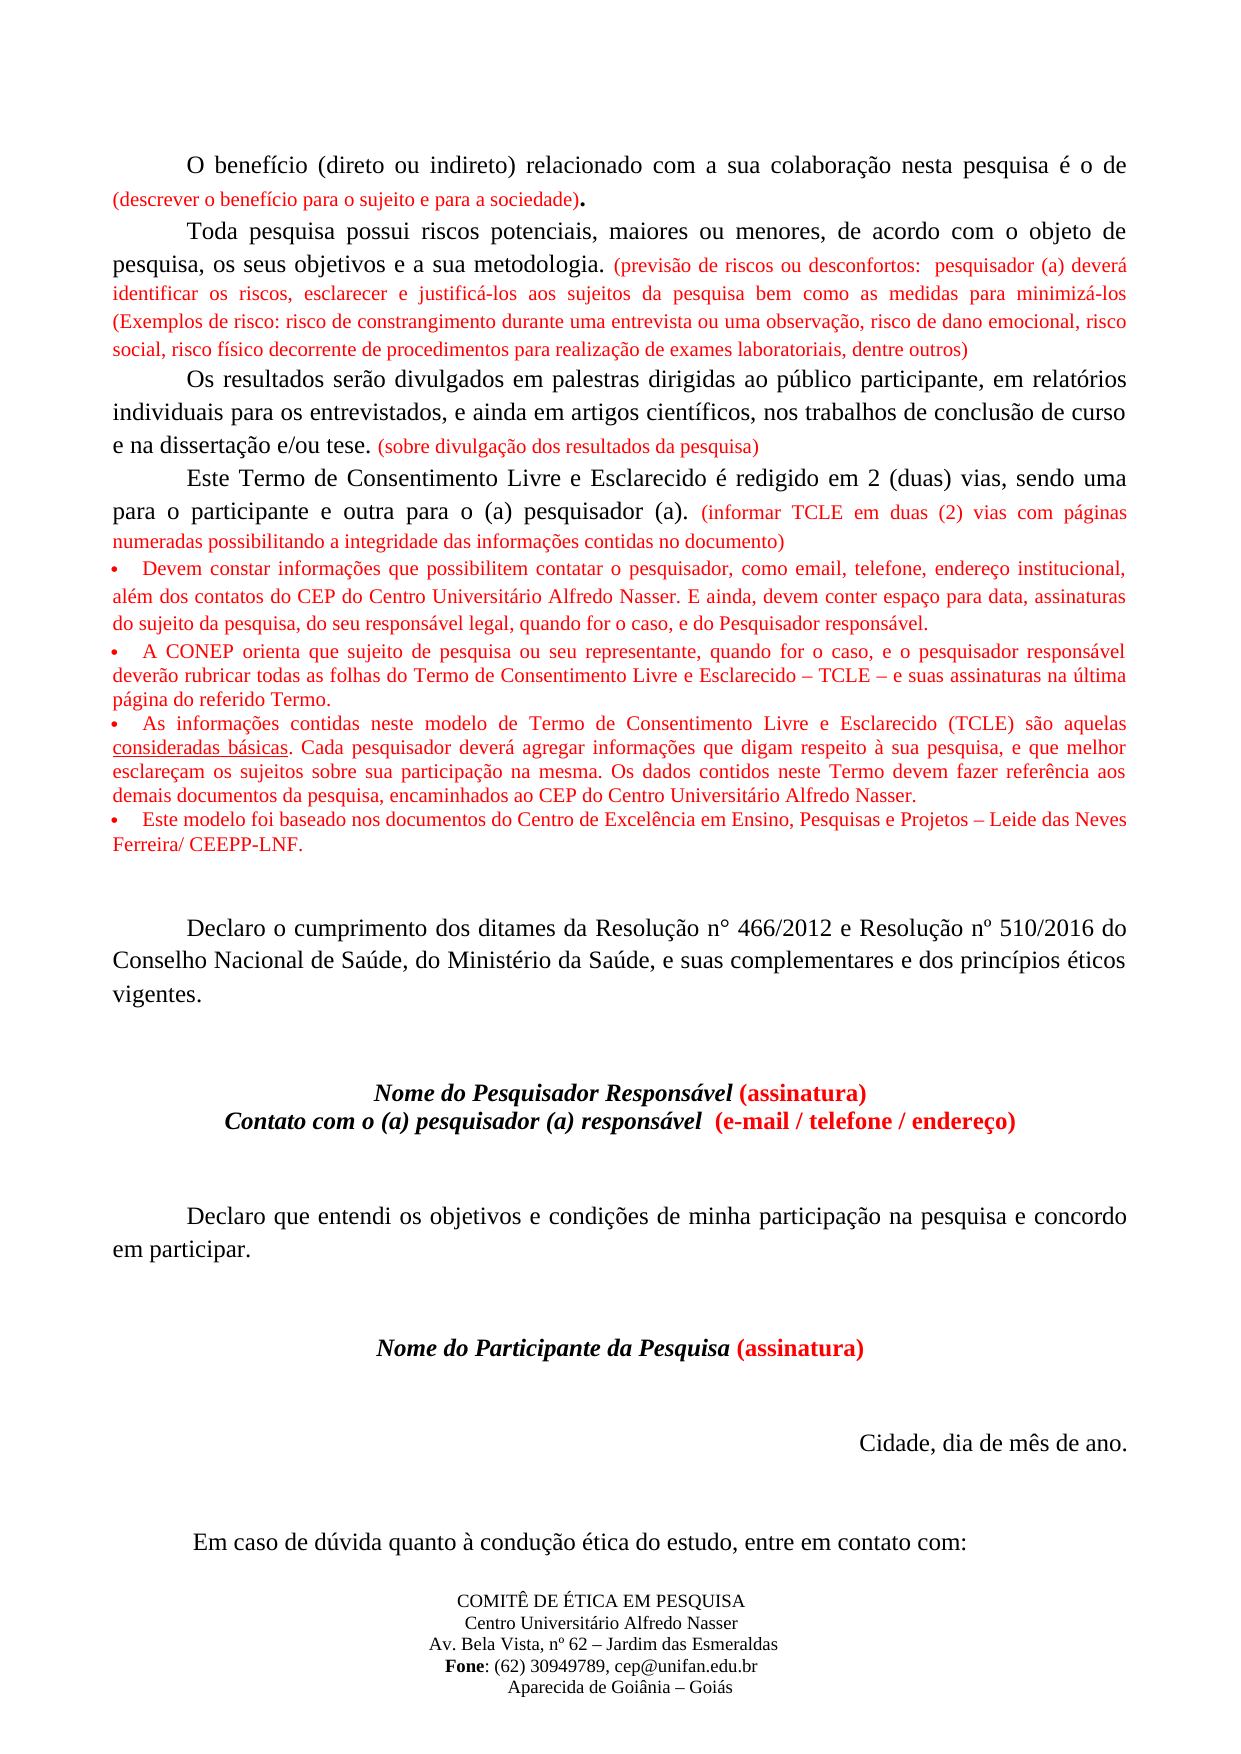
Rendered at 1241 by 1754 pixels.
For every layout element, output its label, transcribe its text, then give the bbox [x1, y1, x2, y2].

text O benefício (direto ou indireto) relacionado com a sua colaboração nesta pesquisa é o de (descrever o benefício para o sujeito e para a sociedade). [112, 150, 1128, 212]
list Este modelo foi baseado nos documentos do Centro de Excelência em Ensino, Pesquisas e Projetos – Leide das Neves Ferreira/ CEEPP-LNF. [111, 807, 1128, 856]
list As informações contidas neste modelo de Termo de Consentimento Livre e Esclarecido (TCLE) são aquelas consideradas básicas. Cada pesquisador deverá agregar informações que digam respeito à sua pesquisa, e que melhor esclareçam os sujeitos sobre sua participação na mesma. Os dados contidos neste Termo devem fazer referência aos demais documentos da pesquisa, encaminhados ao CEP do Centro Universitário Alfredo Nasser. [111, 711, 1128, 807]
text Cidade, dia de mês de ano. [112, 1428, 1128, 1457]
text Os resultados serão divulgados em palestras dirigidas ao público participante, em relatórios individuais para os entrevistados, e ainda em artigos científicos, nos trabalhos de conclusão de curso e na dissertação e/ou tese. (sobre divulgação dos resultados da pesquisa) [112, 364, 1128, 459]
text Nome do Pesquisador Responsável (assinatura) [112, 1078, 1128, 1106]
list A CONEP orienta que sujeito de pesquisa ou seu representante, quando for o caso, e o pesquisador responsável deverão rubricar todas as folhas do Termo de Consentimento Livre e Esclarecido – TCLE – e suas assinaturas na última página do referido Termo. [111, 639, 1128, 711]
text Declaro o cumprimento dos ditames da Resolução n° 466/2012 e Resolução nº 510/2016 do Conselho Nacional de Saúde, do Ministério da Saúde, e suas complementares e dos princípios éticos vigentes. [112, 913, 1128, 1007]
text Contato com o (a) pesquisador (a) responsável (e-mail / telefone / endereço) [112, 1106, 1128, 1135]
text Toda pesquisa possui riscos potenciais, maiores ou menores, de acordo com o objeto de pesquisa, os seus objetivos e a sua metodologia. (previsão de riscos ou desconfortos: pesquisador (a) deverá identificar os riscos, esclarecer e justificá-los aos sujeitos da pesquisa bem como as medidas para minimizá-los (Exemplos de risco: risco de constrangimento durante uma entrevista ou uma observação, risco de dano emocional, risco social, risco físico decorrente de procedimentos para realização de exames laboratoriais, dentre outros) [112, 216, 1128, 361]
list Devem constar informações que possibilitem contatar o pesquisador, como email, telefone, endereço institucional, além dos contatos do CEP do Centro Universitário Alfredo Nasser. E ainda, devem conter espaço para data, assinaturas do sujeito da pesquisa, do seu responsável legal, quando for o caso, e do Pesquisador responsável. [111, 556, 1128, 635]
text Nome do Participante da Pesquisa (assinatura) [112, 1333, 1128, 1362]
text Em caso de dúvida quanto à condução ética do estudo, entre em contato com: [112, 1527, 1128, 1556]
text Declaro que entendi os objetivos e condições de minha participação na pesquisa e concordo em participar. [112, 1201, 1128, 1263]
text Este Termo de Consentimento Livre e Esclarecido é redigido em 2 (duas) vias, sendo uma para o participante e outra para o (a) pesquisador (a). (informar TCLE em duas (2) vias com páginas numeradas possibilitando a integridade das informações contidas no documento) [112, 463, 1128, 553]
